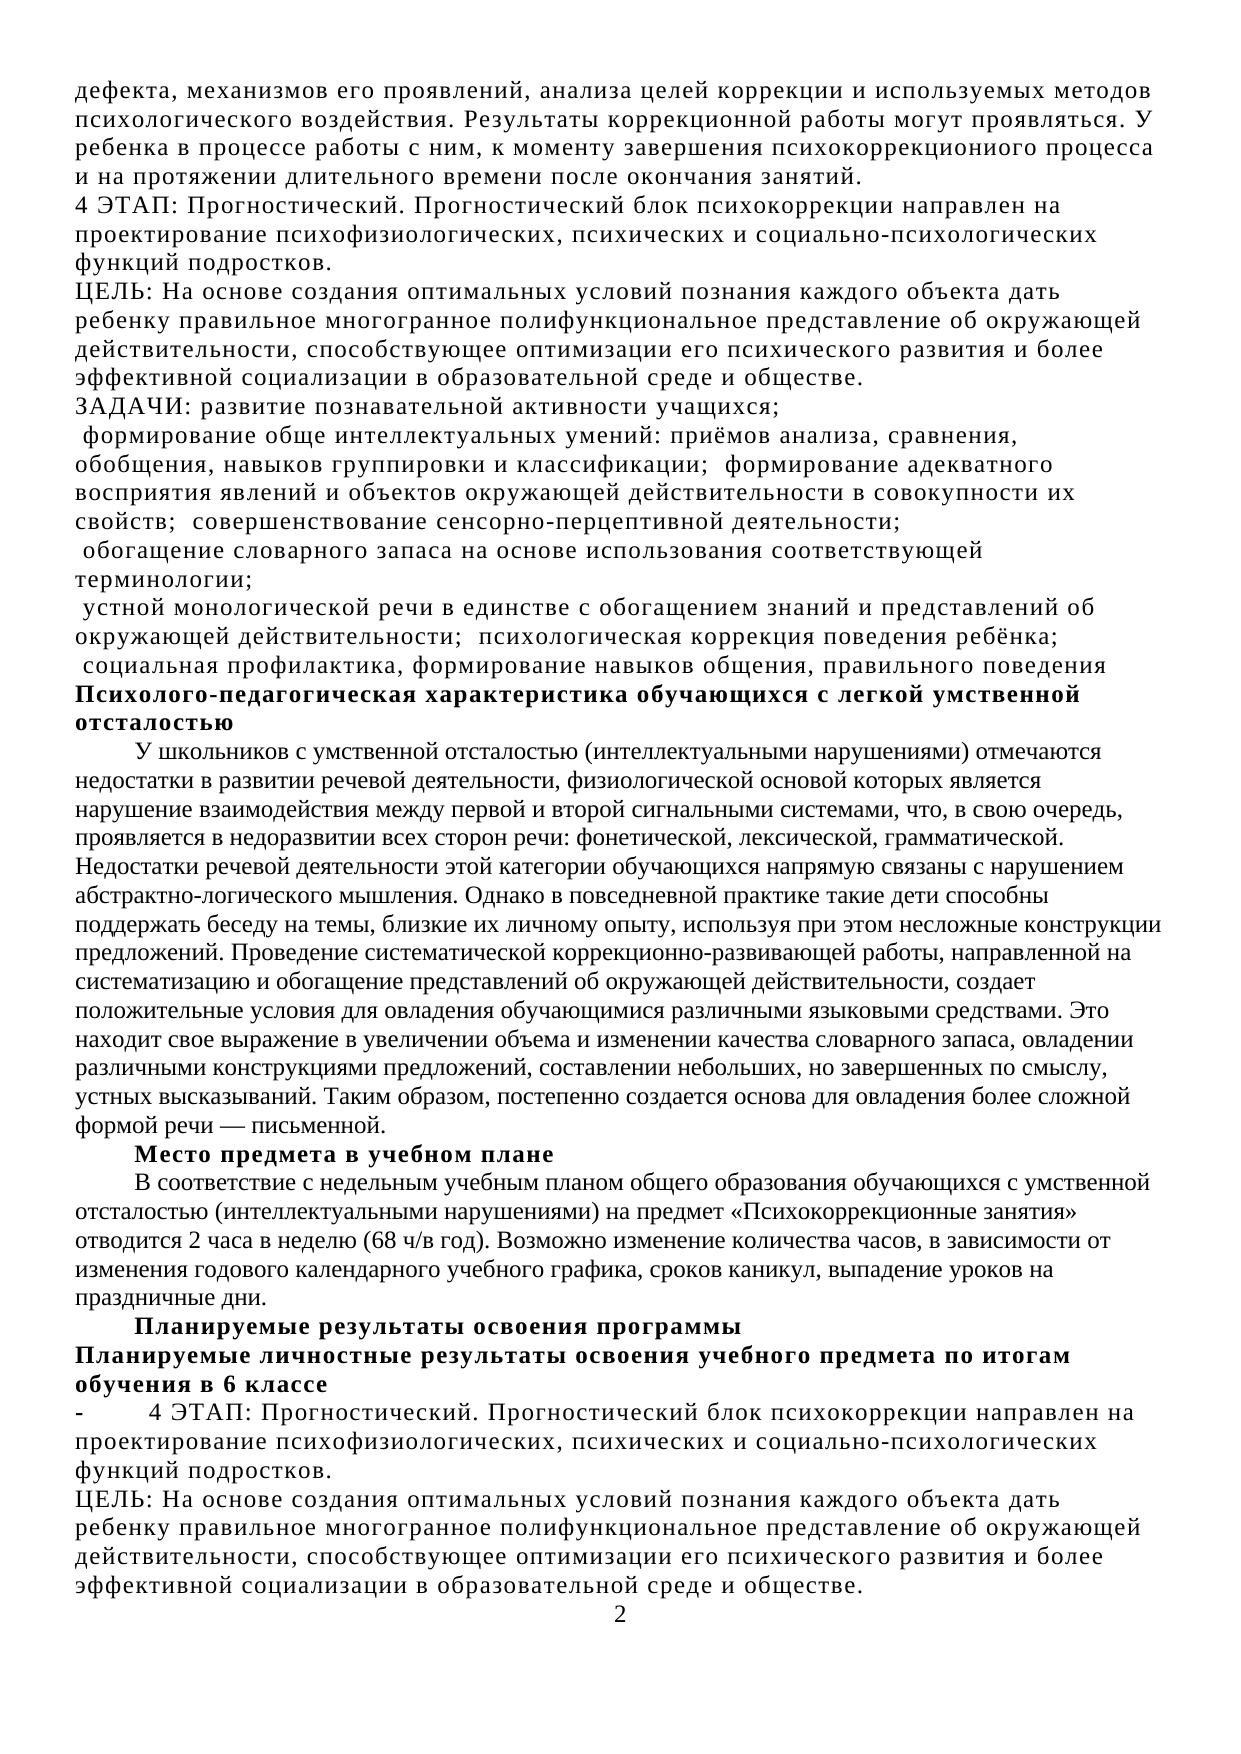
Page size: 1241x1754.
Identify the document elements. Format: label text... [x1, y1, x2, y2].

text Планируемые личностные результаты освоения учебного предмета по итогам обучения в 6 классе - 4 ЭТАП: Прогностический. Прогностический блок психокоррекции направлен на проектирование психофизиологических, психических и социально-психологических функций подростков. [75, 1340, 1165, 1484]
text У школьников с умственной отсталостью (интеллектуальными нарушениями) отмечаются недостатки в развитии речевой деятельности, физиологической основой которых является нарушение взаимодействия между первой и второй сигнальными системами, что, в свою очередь, проявляется в недоразвитии всех сторон речи: фонетической, лексической, грамматической. Недостатки речевой деятельности этой категории обучающихся напрямую связаны с нарушением абстрактно-логического мышления. Однако в повседневной практике такие дети способны поддержать беседу на темы, близкие их личному опыту, используя при этом несложные конструкции предложений. Проведение систематической коррекционно-развивающей работы, направленной на систематизацию и обогащение представлений об окружающей действительности, создает положительные условия для овладения обучающимися различными языковыми средствами. Это находит свое выражение в увеличении объема и изменении качества словарного запаса, овладении различными конструкциями предложений, составлении небольших, но завершенных по смыслу, устных высказываний. Таким образом, постепенно создается основа для овладения более сложной формой речи ― письменной. [75, 736, 1165, 1139]
text 4 ЭТАП: Прогностический. Прогностический блок психокоррекции направлен на проектирование психофизиологических, психических и социально-психологических функций подростков. [75, 190, 1165, 276]
text формирование обще интеллектуальных умений: приёмов анализа, сравнения, обобщения, навыков группировки и классификации; формирование адекватного восприятия явлений и объектов окружающей действительности в совокупности их свойств; совершенствование сенсорно-перцептивной деятельности; [75, 420, 1165, 535]
text В соответствие с недельным учебным планом общего образования обучающихся с умственной отсталостью (интеллектуальными нарушениями) на предмет «Психокоррекционные занятия» отводится 2 часа в неделю (68 ч/в год). Возможно изменение количества часов, в зависимости от изменения годового календарного учебного графика, сроков каникул, выпадение уроков на праздничные дни. [75, 1167, 1165, 1311]
text ЗАДАЧИ: развитие познавательной активности учащихся; [75, 391, 1165, 420]
text устной монологической речи в единстве с обогащением знаний и представлений об окружающей действительности; психологическая коррекция поведения ребёнка; [75, 592, 1165, 650]
text ЦЕЛЬ: На основе создания оптимальных условий познания каждого объекта дать ребенку правильное многогранное полифункциональное представление об окружающей действительности, способствующее оптимизации его психического развития и более эффективной социализации в образовательной среде и обществе. [75, 276, 1165, 391]
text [75, 75, 1165, 190]
text Место предмета в учебном плане [75, 1139, 1165, 1167]
text социальная профилактика, формирование навыков общения, правильного поведения [75, 650, 1165, 679]
text Планируемые результаты освоения программы [75, 1311, 1165, 1340]
text обогащение словарного запаса на основе использования соответствующей терминологии; [75, 535, 1165, 592]
text Психолого-педагогическая характеристика обучающихся с легкой умственной отсталостью [75, 679, 1165, 736]
text ЦЕЛЬ: На основе создания оптимальных условий познания каждого объекта дать ребенку правильное многогранное полифункциональное представление об окружающей действительности, способствующее оптимизации его психического развития и более эффективной социализации в образовательной среде и обществе. [75, 1484, 1165, 1599]
